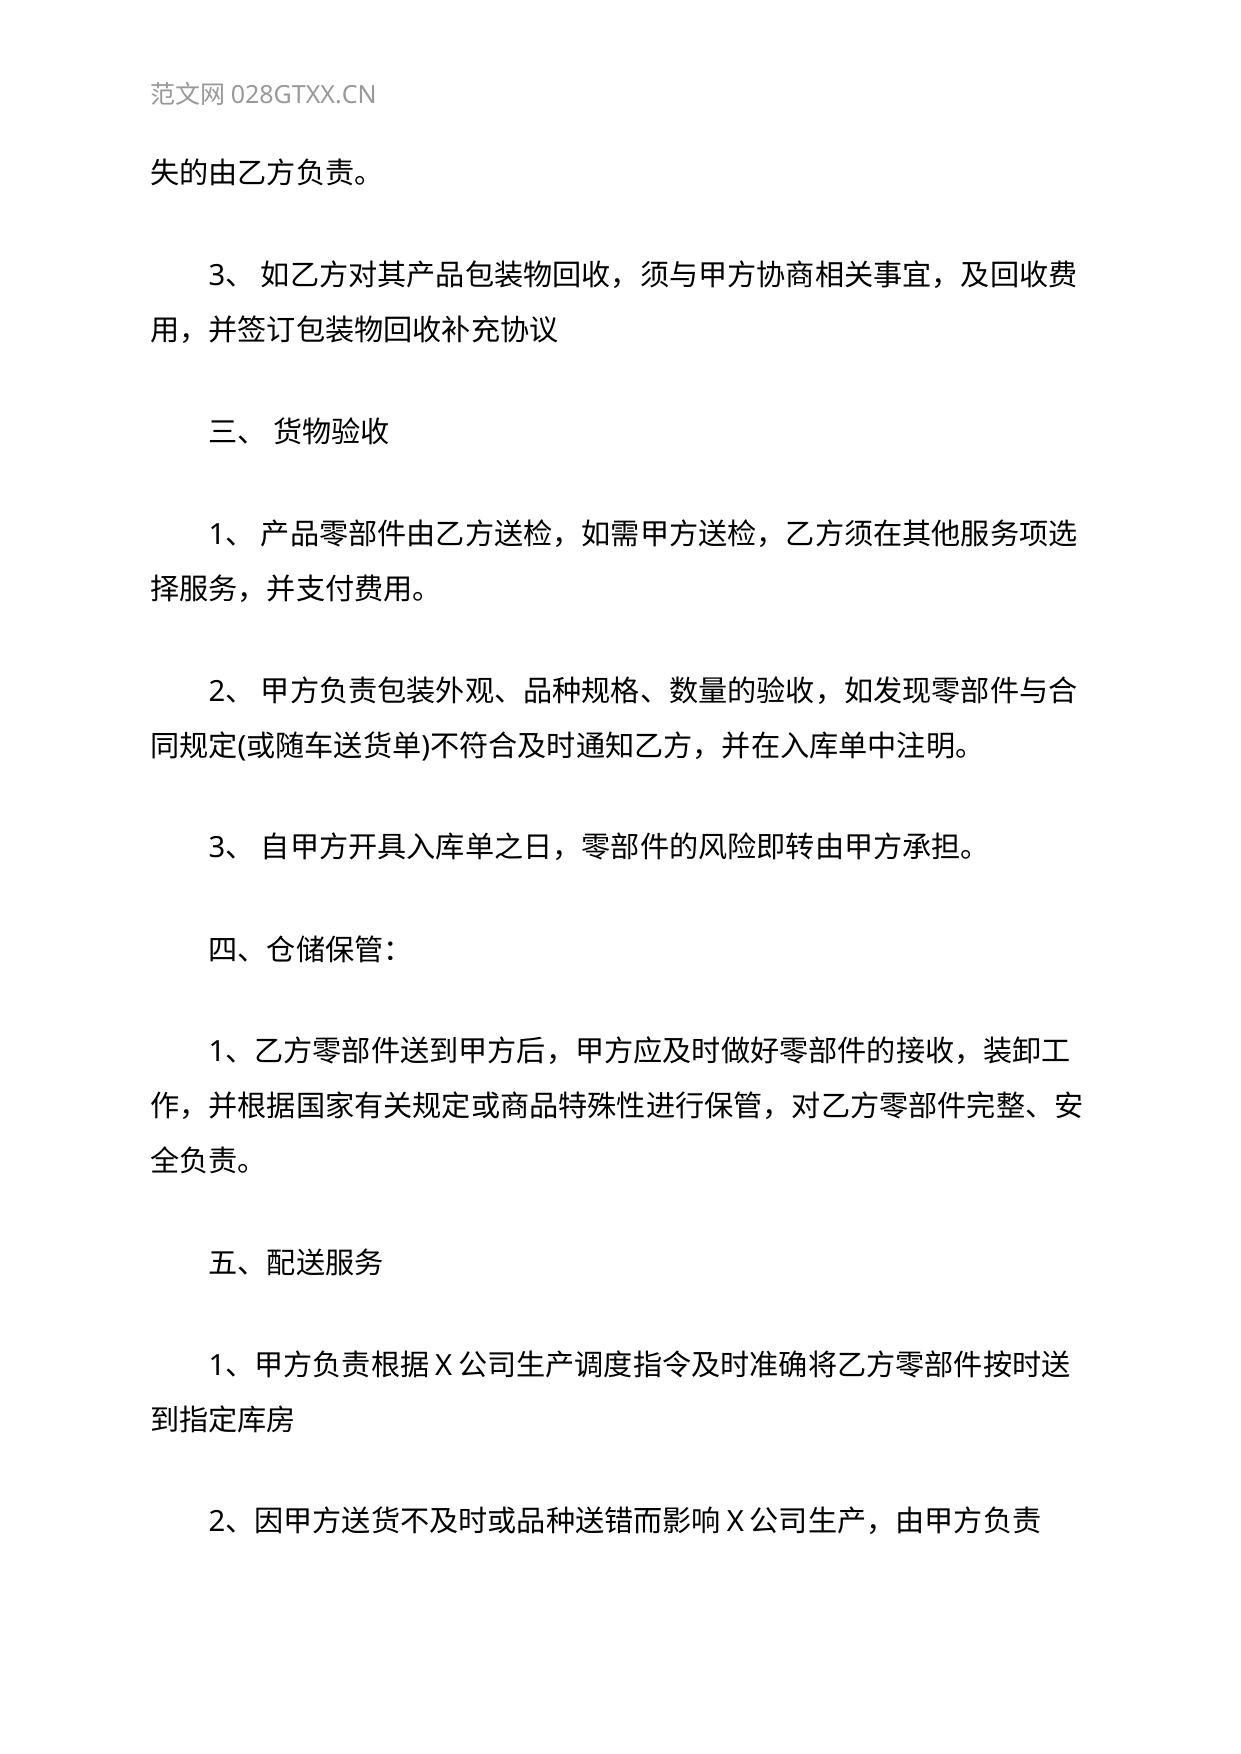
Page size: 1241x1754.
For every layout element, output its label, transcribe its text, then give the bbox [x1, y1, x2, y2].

text 3、 自甲方开具入库单之日，零部件的风险即转由甲方承担。 [150, 824, 1090, 866]
text 1、甲方负责根据X公司生产调度指令及时准确将乙方零部件按时送到指定库房 [150, 1341, 1090, 1438]
text 1、 产品零部件由乙方送检，如需甲方送检，乙方须在其他服务项选择服务，并支付费用。 [150, 510, 1090, 608]
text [150, 150, 1090, 192]
text 2、 甲方负责包装外观、品种规格、数量的验收，如发现零部件与合同规定(或随车送货单)不符合及时通知乙方，并在入库单中注明。 [150, 667, 1090, 764]
text 2、因甲方送货不及时或品种送错而影响X公司生产，由甲方负责 [150, 1498, 1090, 1540]
text 1、乙方零部件送到甲方后，甲方应及时做好零部件的接收，装卸工作，并根据国家有关规定或商品特殊性进行保管，对乙方零部件完整、安全负责。 [150, 1028, 1090, 1180]
text 3、 如乙方对其产品包装物回收，须与甲方协商相关事宜，及回收费用，并签订包装物回收补充协议 [150, 252, 1090, 349]
text 四、仓储保管： [150, 926, 1090, 968]
text 三、 货物验收 [150, 408, 1090, 451]
text 五、配送服务 [150, 1239, 1090, 1282]
